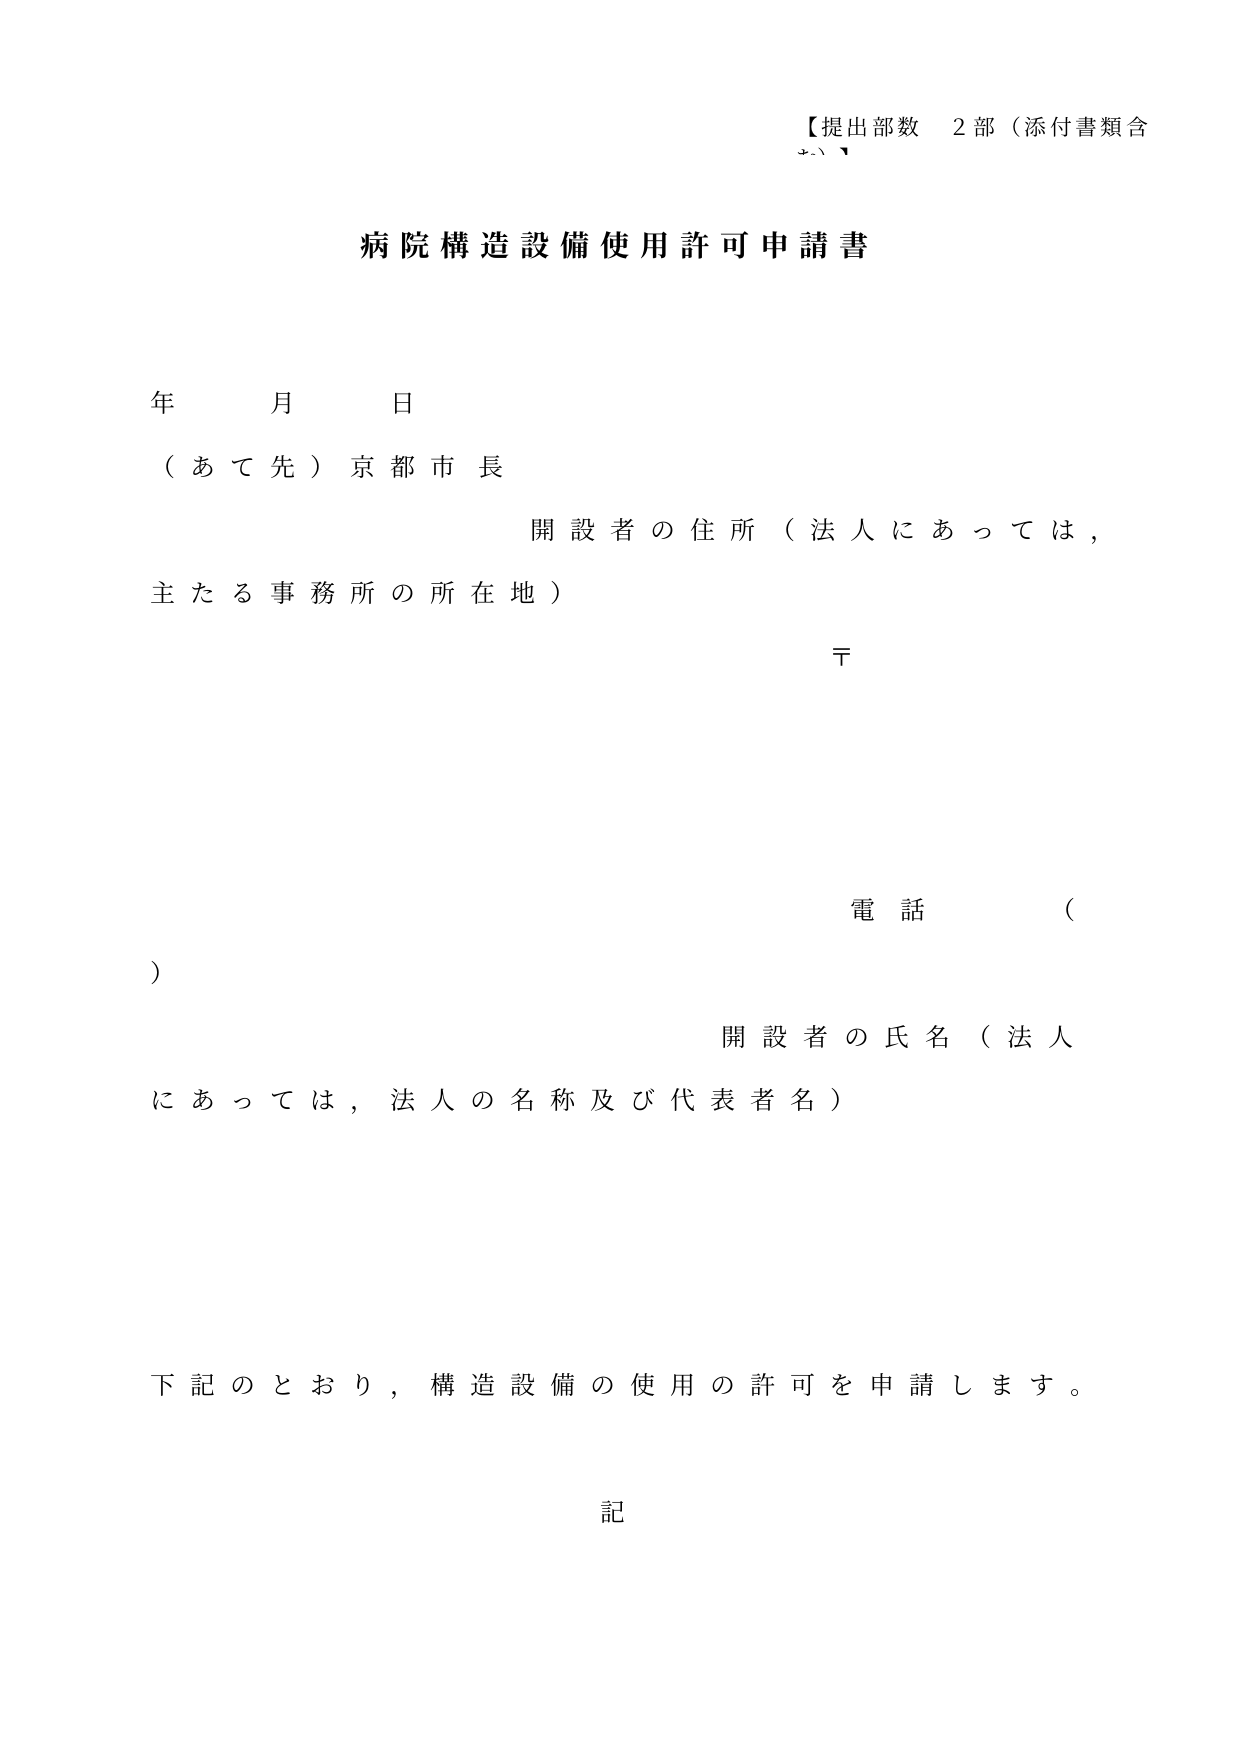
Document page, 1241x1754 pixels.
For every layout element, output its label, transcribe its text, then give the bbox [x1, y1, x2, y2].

text 電話 （ ） [150, 877, 1090, 1004]
text 開設者の住所（法人にあっては，主たる事務所の所在地） [150, 497, 1090, 624]
text （あて先）京都市長 [150, 434, 1090, 497]
text 記 [150, 1479, 1090, 1542]
text 〒 [150, 624, 1090, 687]
text 開設者の氏名（法人にあっては，法人の名称及び代表者名） [150, 1004, 1090, 1130]
text 年 月 日 [150, 339, 1090, 434]
text 病院構造設備使用許可申請書 [150, 212, 1090, 275]
text 下記のとおり，構造設備の使用の許可を申請します。 [150, 1352, 1090, 1415]
